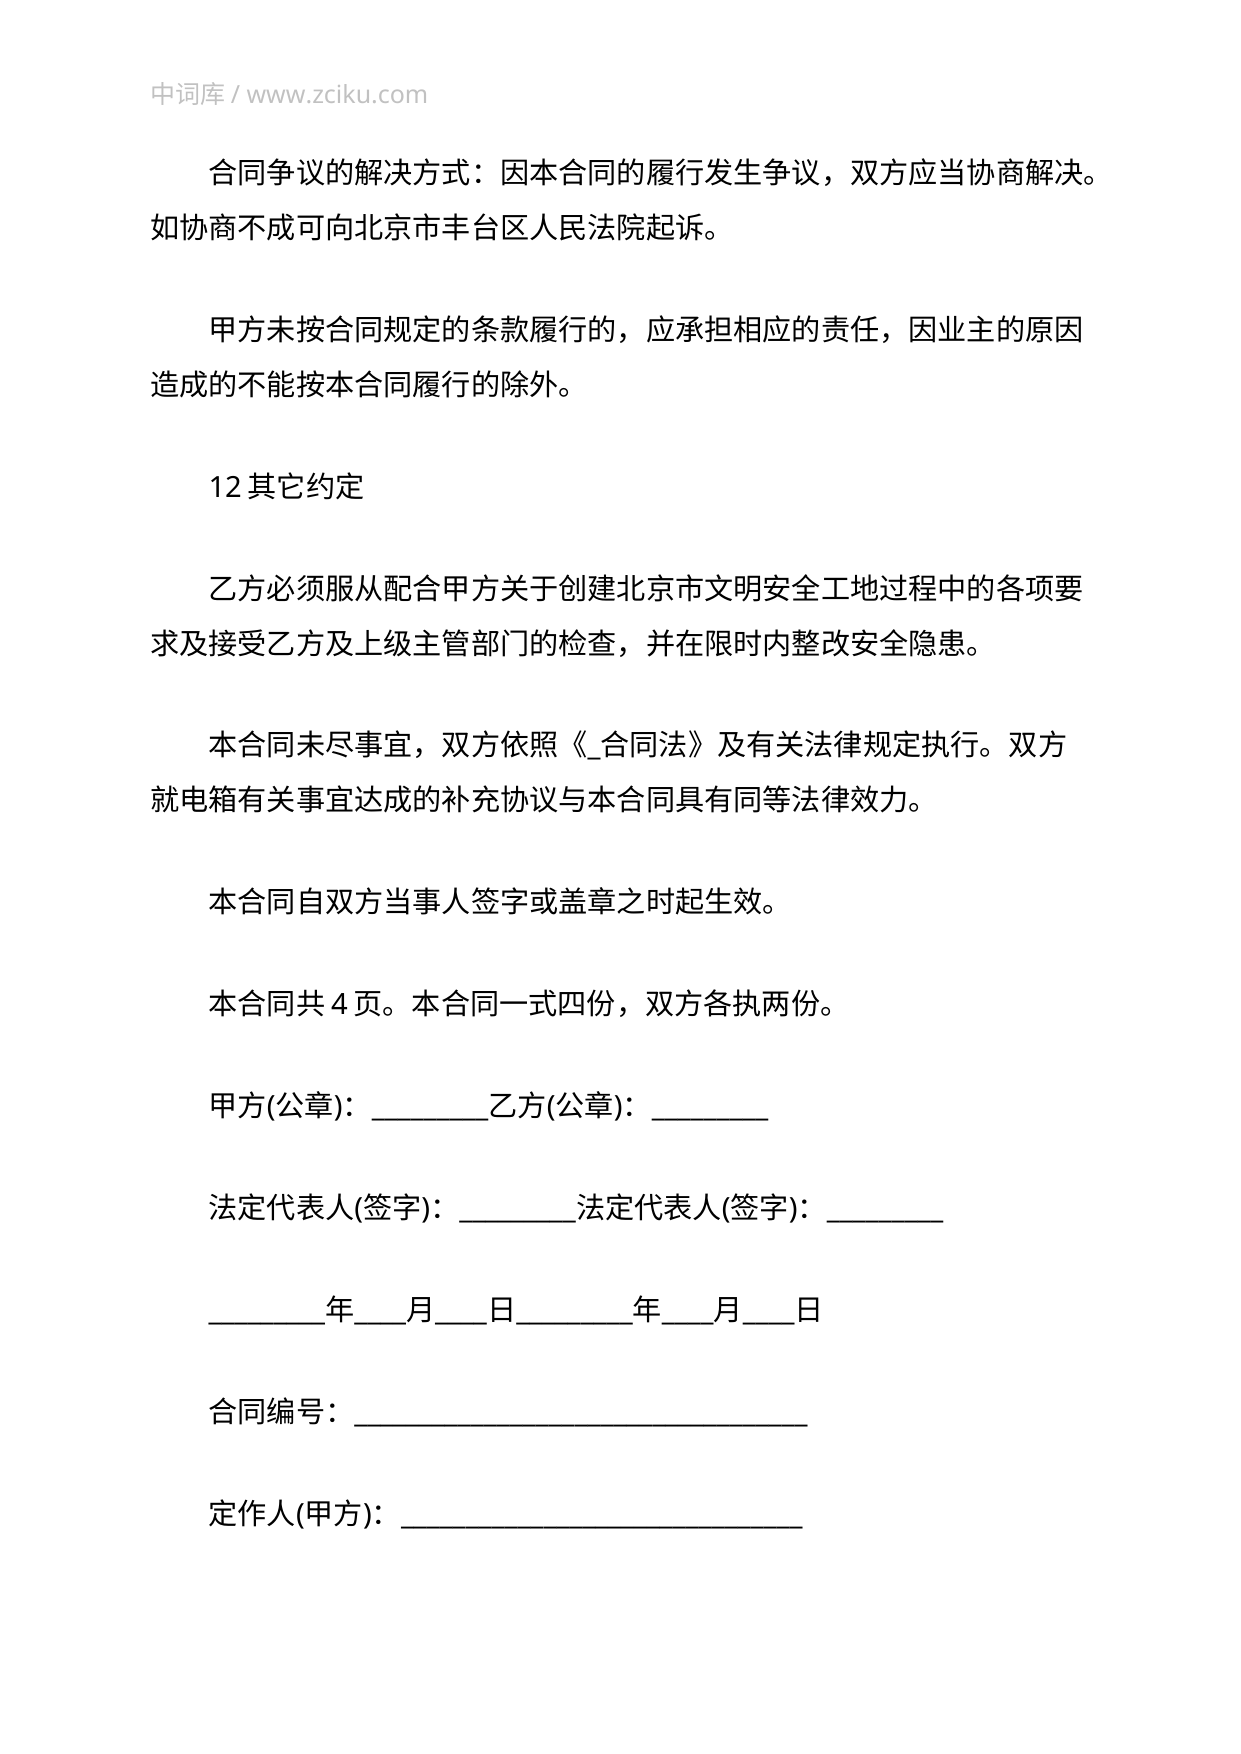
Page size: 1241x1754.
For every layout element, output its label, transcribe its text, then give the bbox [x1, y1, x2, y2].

text 本合同共4页。本合同一式四份，双方各执两份。 [150, 981, 1090, 1023]
text 合同编号：___________________________________ [150, 1388, 1090, 1431]
text 法定代表人(签字)：_________法定代表人(签字)：_________ [150, 1184, 1090, 1227]
text 定作人(甲方)：_______________________________ [150, 1490, 1090, 1533]
text 乙方必须服从配合甲方关于创建北京市文明安全工地过程中的各项要求及接受乙方及上级主管部门的检查，并在限时内整改安全隐患。 [150, 565, 1090, 662]
text 甲方(公章)：_________乙方(公章)：_________ [150, 1082, 1090, 1125]
text 合同争议的解决方式：因本合同的履行发生争议，双方应当协商解决。如协商不成可向北京市丰台区人民法院起诉。 [150, 150, 1090, 247]
text _________年____月____日_________年____月____日 [150, 1286, 1090, 1329]
text 12其它约定 [150, 463, 1090, 506]
text 甲方未按合同规定的条款履行的，应承担相应的责任，因业主的原因造成的不能按本合同履行的除外。 [150, 307, 1090, 404]
text 本合同自双方当事人签字或盖章之时起生效。 [150, 879, 1090, 921]
text 本合同未尽事宜，双方依照《_合同法》及有关法律规定执行。双方就电箱有关事宜达成的补充协议与本合同具有同等法律效力。 [150, 722, 1090, 819]
